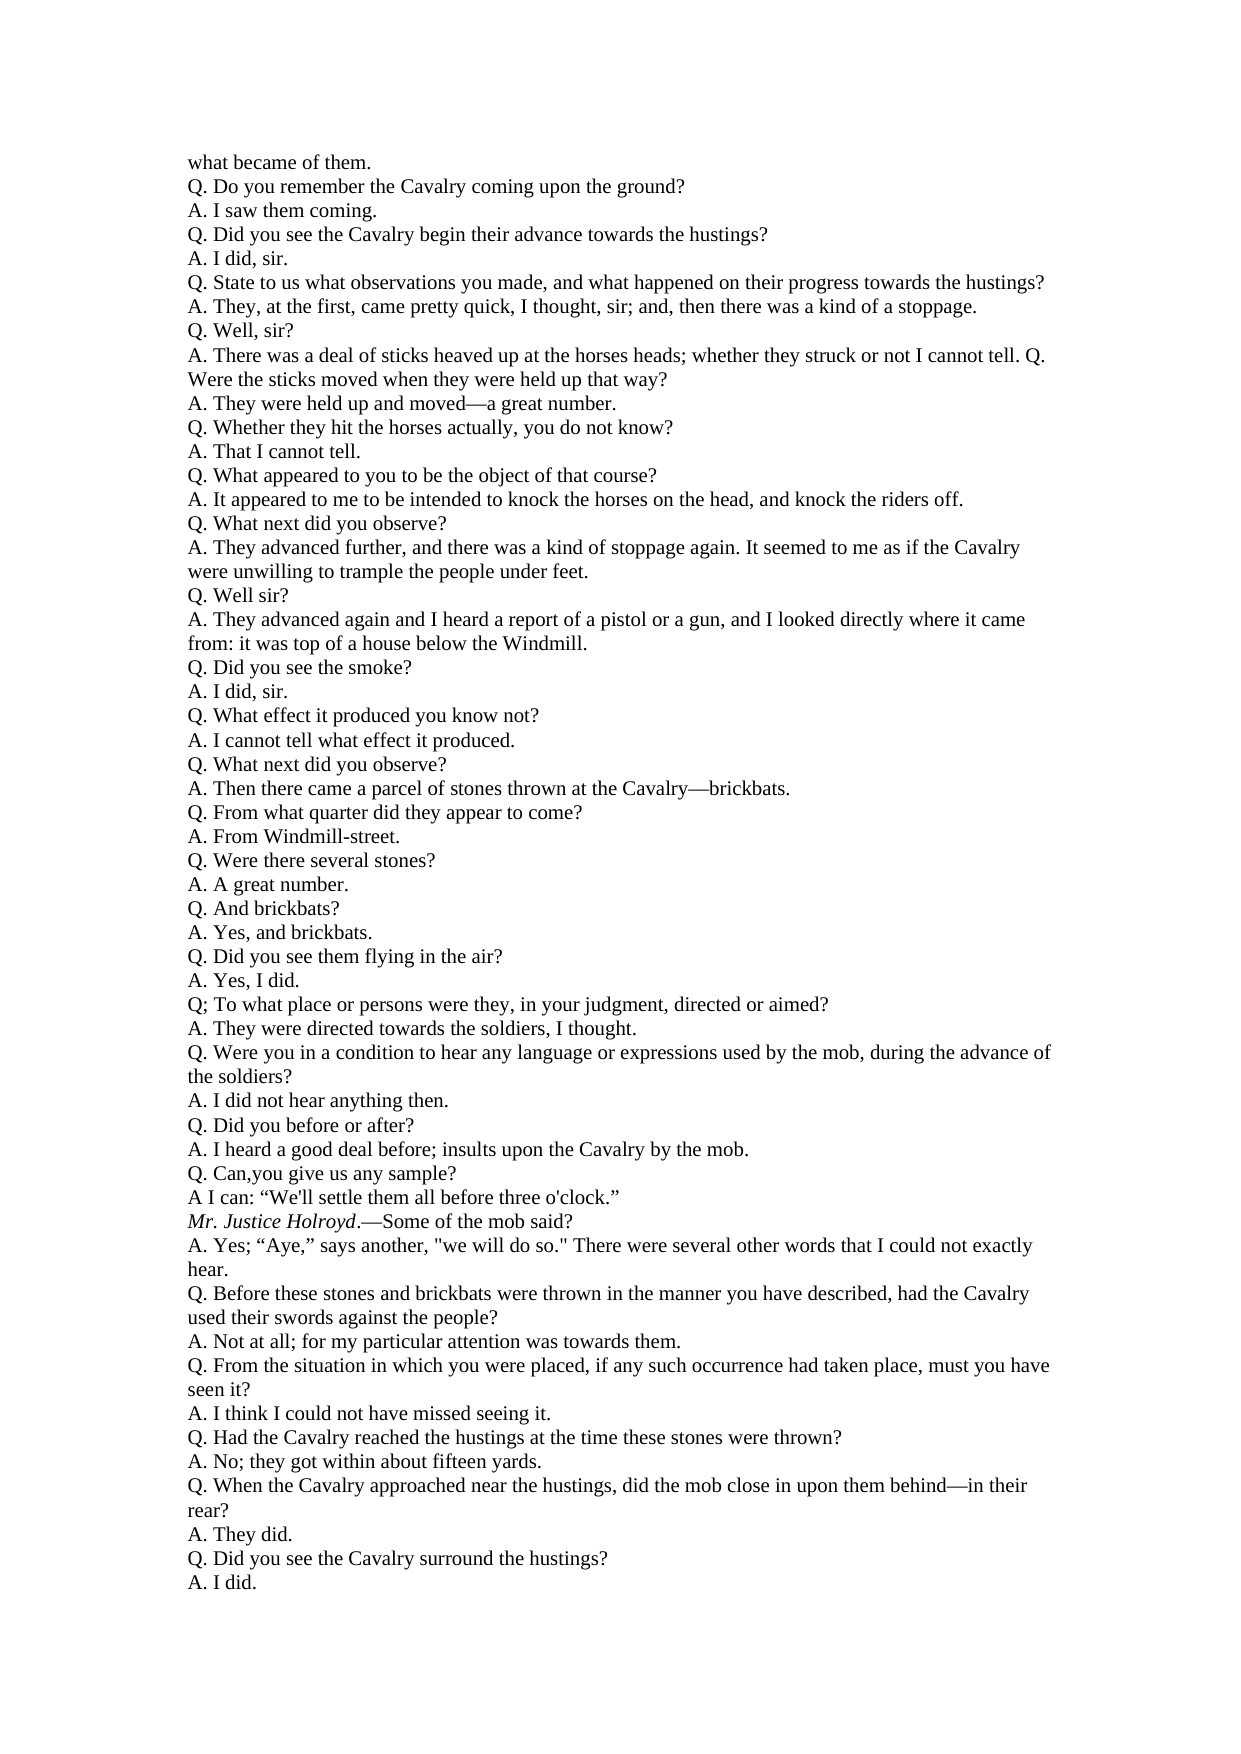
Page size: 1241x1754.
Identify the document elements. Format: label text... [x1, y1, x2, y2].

text Q. Were there several stones? [187, 848, 1053, 872]
text Q. When the Cavalry approached near the hustings, did the mob close in upon them behind—in their rear? [187, 1473, 1053, 1522]
text Q. Did you see the Cavalry surround the hustings? [187, 1546, 1053, 1570]
text Q. Can,you give us any sample? [187, 1161, 1053, 1185]
text Q; To what place or persons were they, in your judgment, directed or aimed? [187, 992, 1053, 1016]
text A. I did. [187, 1570, 1053, 1594]
text A. I did, sir. [187, 246, 1053, 270]
text Q. From what quarter did they appear to come? [187, 800, 1053, 824]
text A. I saw them coming. [187, 198, 1053, 222]
text A. They advanced again and I heard a report of a pistol or a gun, and I looked directly where it came from: it was top of a house below the Windmill. [187, 607, 1053, 655]
text A. Not at all; for my particular attention was towards them. [187, 1329, 1053, 1353]
text Q. Did you see the Cavalry begin their advance towards the hustings? [187, 222, 1053, 246]
text Q. State to us what observations you made, and what happened on their progress towards the hustings? [187, 270, 1053, 294]
text Q. Had the Cavalry reached the hustings at the time these stones were thrown? [187, 1425, 1053, 1449]
text Q. Whether they hit the horses actually, you do not know? [187, 415, 1053, 439]
text Q. From the situation in which you were placed, if any such occurrence had taken place, must you have seen it? [187, 1353, 1053, 1401]
text A. I think I could not have missed seeing it. [187, 1401, 1053, 1425]
text Mr. Justice Holroyd.—Some of the mob said? [187, 1209, 1053, 1233]
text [187, 150, 1053, 174]
text Q. Well sir? [187, 583, 1053, 607]
text Q. Did you see the smoke? [187, 655, 1053, 679]
text A. Yes, I did. [187, 968, 1053, 992]
text A. They advanced further, and there was a kind of stoppage again. It seemed to me as if the Cavalry were unwilling to trample the people under feet. [187, 535, 1053, 583]
text A. That I cannot tell. [187, 439, 1053, 463]
text A. I heard a good deal before; insults upon the Cavalry by the mob. [187, 1137, 1053, 1161]
text A. I cannot tell what effect it produced. [187, 727, 1053, 752]
text A. They were directed towards the soldiers, I thought. [187, 1016, 1053, 1040]
text Q. What appeared to you to be the object of that course? [187, 463, 1053, 487]
text Q. And brickbats? [187, 896, 1053, 920]
text Q. What effect it produced you know not? [187, 703, 1053, 727]
text Q. What next did you observe? [187, 752, 1053, 776]
text A. A great number. [187, 872, 1053, 896]
text A. They, at the first, came pretty quick, I thought, sir; and, then there was a kind of a stoppage. [187, 294, 1053, 318]
text Q. Did you before or after? [187, 1112, 1053, 1137]
text A. I did, sir. [187, 679, 1053, 703]
text Q. Before these stones and brickbats were thrown in the manner you have described, had the Cavalry used their swords against the people? [187, 1281, 1053, 1329]
text Q. Were you in a condition to hear any language or expressions used by the mob, during the advance of the soldiers? [187, 1040, 1053, 1088]
text Q. Do you remember the Cavalry coming upon the ground? [187, 174, 1053, 198]
text A. They did. [187, 1522, 1053, 1546]
text A. I did not hear anything then. [187, 1088, 1053, 1112]
text A. It appeared to me to be intended to knock the horses on the head, and knock the riders off. [187, 487, 1053, 511]
text A. Yes; “Aye,” says another, "we will do so." There were several other words that I could not exactly hear. [187, 1233, 1053, 1281]
text A. Yes, and brickbats. [187, 920, 1053, 944]
text Q. Did you see them flying in the air? [187, 944, 1053, 968]
text A. From Windmill-street. [187, 824, 1053, 848]
text Q. What next did you observe? [187, 511, 1053, 535]
text A I can: “We'll settle them all before three o'clock.” [187, 1185, 1053, 1209]
text A. Then there came a parcel of stones thrown at the Cavalry—brickbats. [187, 776, 1053, 800]
text Q. Well, sir? [187, 318, 1053, 342]
text A. There was a deal of sticks heaved up at the horses heads; whether they struck or not I cannot tell. Q. Were the sticks moved when they were held up that way? [187, 342, 1053, 391]
text A. No; they got within about fifteen yards. [187, 1449, 1053, 1473]
text A. They were held up and moved—a great number. [187, 391, 1053, 415]
